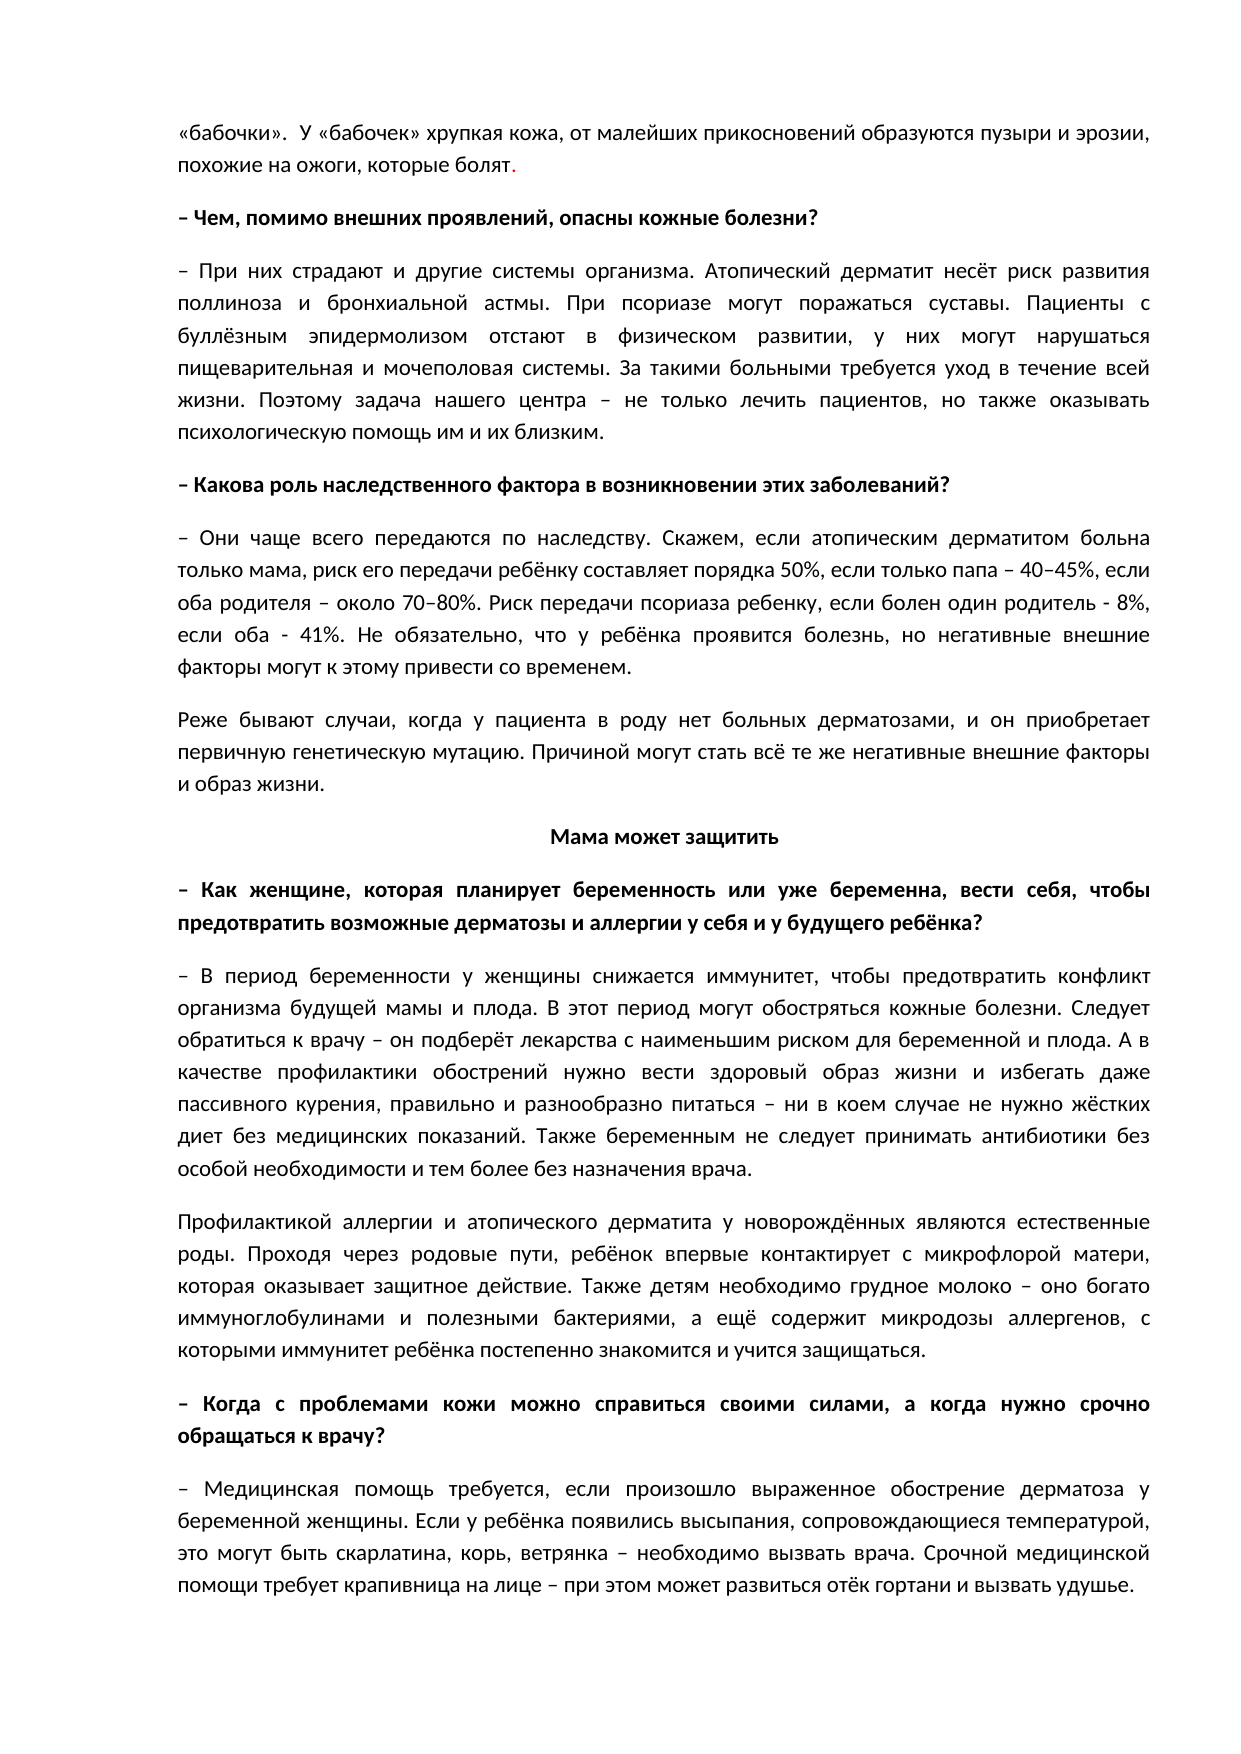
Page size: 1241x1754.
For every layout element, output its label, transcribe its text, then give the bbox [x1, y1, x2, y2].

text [177, 118, 1152, 178]
text – Как женщине, которая планирует беременность или уже беременна, вести себя, чтобы предотвратить возможные дерматозы и аллергии у себя и у будущего ребёнка? [177, 876, 1152, 936]
text – При них страдают и другие системы организма. Атопический дерматит несёт риск развития поллиноза и бронхиальной астмы. При псориазе могут поражаться суставы. Пациенты с буллёзным эпидермолизом отстают в физическом развитии, у них могут нарушаться пищеварительная и мочеполовая системы. За такими больными требуется уход в течение всей жизни. Поэтому задача нашего центра – не только лечить пациентов, но также оказывать психологическую помощь им и их близким. [177, 256, 1152, 445]
text Реже бывают случаи, когда у пациента в роду нет больных дерматозами, и он приобретает первичную генетическую мутацию. Причиной могут стать всё те же негативные внешние факторы и образ жизни. [177, 705, 1152, 797]
text – Чем, помимо внешних проявлений, опасны кожные болезни? [177, 203, 1152, 231]
text Профилактикой аллергии и атопического дерматита у новорождённых являются естественные роды. Проходя через родовые пути, ребёнок впервые контактирует с микрофлорой матери, которая оказывает защитное действие. Также детям необходимо грудное молоко – оно богато иммуноглобулинами и полезными бактериями, а ещё содержит микродозы аллергенов, с которыми иммунитет ребёнка постепенно знакомится и учится защищаться. [177, 1207, 1152, 1364]
text – Они чаще всего передаются по наследству. Скажем, если атопическим дерматитом больна только мама, риск его передачи ребёнку составляет порядка 50%, если только папа – 40–45%, если оба родителя – около 70–80%. Риск передачи псориаза ребенку, если болен один родитель - 8%, если оба - 41%. Не обязательно, что у ребёнка проявится болезнь, но негативные внешние факторы могут к этому привести со временем. [177, 523, 1152, 680]
text Мама может защитить [177, 822, 1152, 851]
text – Медицинская помощь требуется, если произошло выраженное обострение дерматоза у беременной женщины. Если у ребёнка появились высыпания, сопровождающиеся температурой, это могут быть скарлатина, корь, ветрянка – необходимо вызвать врача. Срочной медицинской помощи требует крапивница на лице – при этом может развиться отёк гортани и вызвать удушье. [177, 1474, 1152, 1598]
text – Когда с проблемами кожи можно справиться своими силами, а когда нужно срочно обращаться к врачу? [177, 1389, 1152, 1449]
text – В период беременности у женщины снижается иммунитет, чтобы предотвратить конфликт организма будущей мамы и плода. В этот период могут обостряться кожные болезни. Следует обратиться к врачу – он подберёт лекарства с наименьшим риском для беременной и плода. А в качестве профилактики обострений нужно вести здоровый образ жизни и избегать даже пассивного курения, правильно и разнообразно питаться – ни в коем случае не нужно жёстких диет без медицинских показаний. Также беременным не следует принимать антибиотики без особой необходимости и тем более без назначения врача. [177, 961, 1152, 1182]
text – Какова роль наследственного фактора в возникновении этих заболеваний? [177, 470, 1152, 498]
